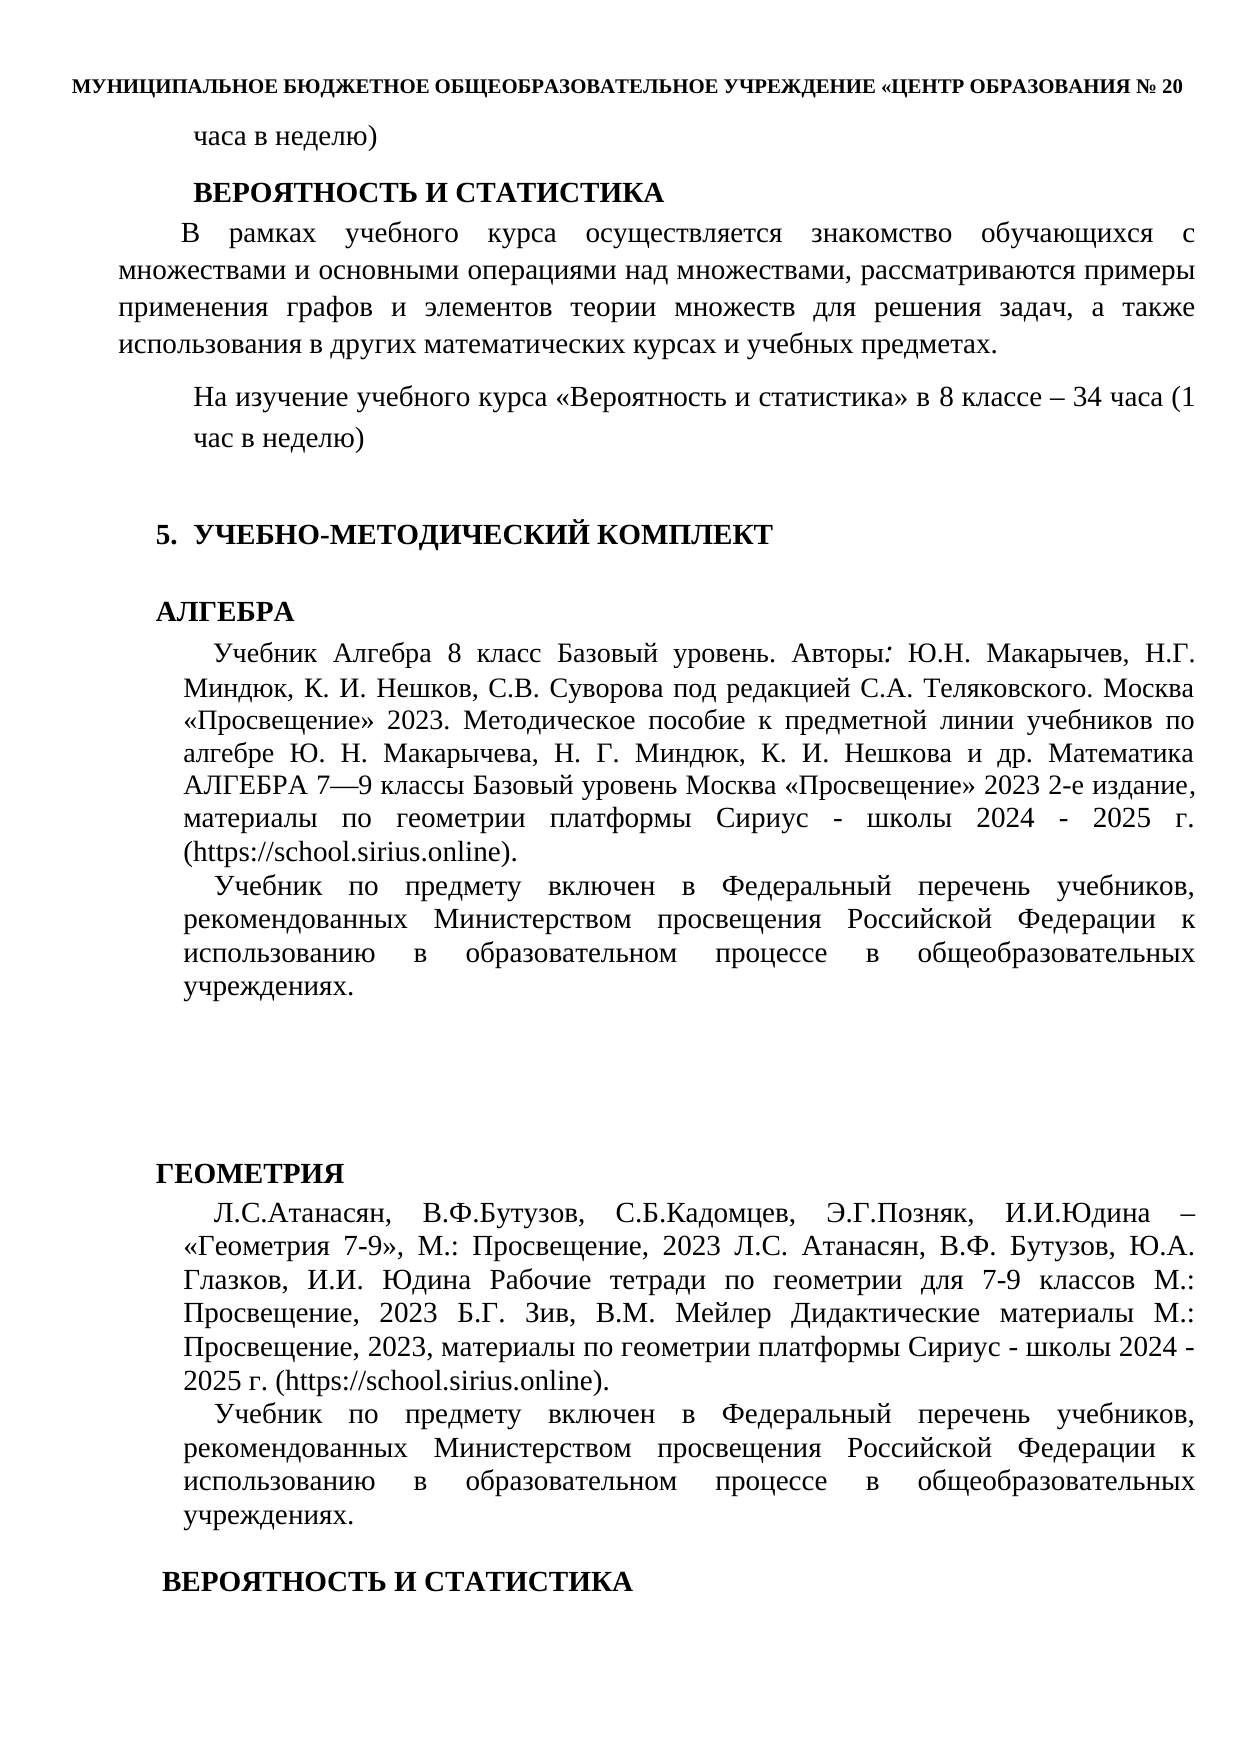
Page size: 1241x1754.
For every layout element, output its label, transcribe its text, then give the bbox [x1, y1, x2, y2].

text В рамках учебного курса осуществляется знакомство обучающихся с множествами и основными операциями над множествами, рассматриваются примеры применения графов и элементов теории множеств для решения задач, а также использования в других математических курсах и учебных предметах. [118, 215, 1196, 359]
text ВЕРОЯТНОСТЬ И СТАТИСТИКА [193, 175, 1196, 208]
subtitle ВЕРОЯТНОСТЬ И СТАТИСТИКА [118, 1564, 1196, 1597]
subtitle Л.С.Атанасян, В.Ф.Бутузов, С.Б.Кадомцев, Э.Г.Позняк, И.И.Юдина – «Геометрия 7-9», М.: Просвещение, 2023 Л.С. Атанасян, В.Ф. Бутузов, Ю.А. Глазков, И.И. Юдина Рабочие тетради по геометрии для 7-9 классов М.: Просвещение, 2023 Б.Г. Зив, В.М. Мейлер Дидактические материалы М.: Просвещение, 2023, материалы по геометрии платформы Сириус - школы 2024 - 2025 г. (https://school.sirius.online). [183, 1195, 1196, 1396]
list АЛГЕБРА [156, 594, 1196, 628]
text На изучение учебного курса «Вероятность и статистика» в 8 классе – 34 часа (1 час в неделю) [193, 379, 1196, 453]
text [193, 118, 1196, 152]
subtitle Учебник Алгебра 8 класс Базовый уровень. Авторы: Ю.Н. Макарычев, Н.Г. Миндюк, К. И. Нешков, С.В. Суворова под редакцией С.А. Теляковского. Москва «Просвещение» 2023. Методическое пособие к предметной линии учебников по алгебре Ю. Н. Макарычева, Н. Г. Миндюк, К. И. Нешкова и др. Математика АЛГЕБРА 7―9 классы Базовый уровень Москва «Просвещение» 2023 2-е издание, материалы по геометрии платформы Сириус - школы 2024 - 2025 г. (https://school.sirius.online). [183, 633, 1196, 868]
list УЧЕБНО-МЕТОДИЧЕСКИЙ КОМПЛЕКТ [156, 517, 1196, 551]
list ГЕОМЕТРИЯ [156, 1156, 1196, 1190]
